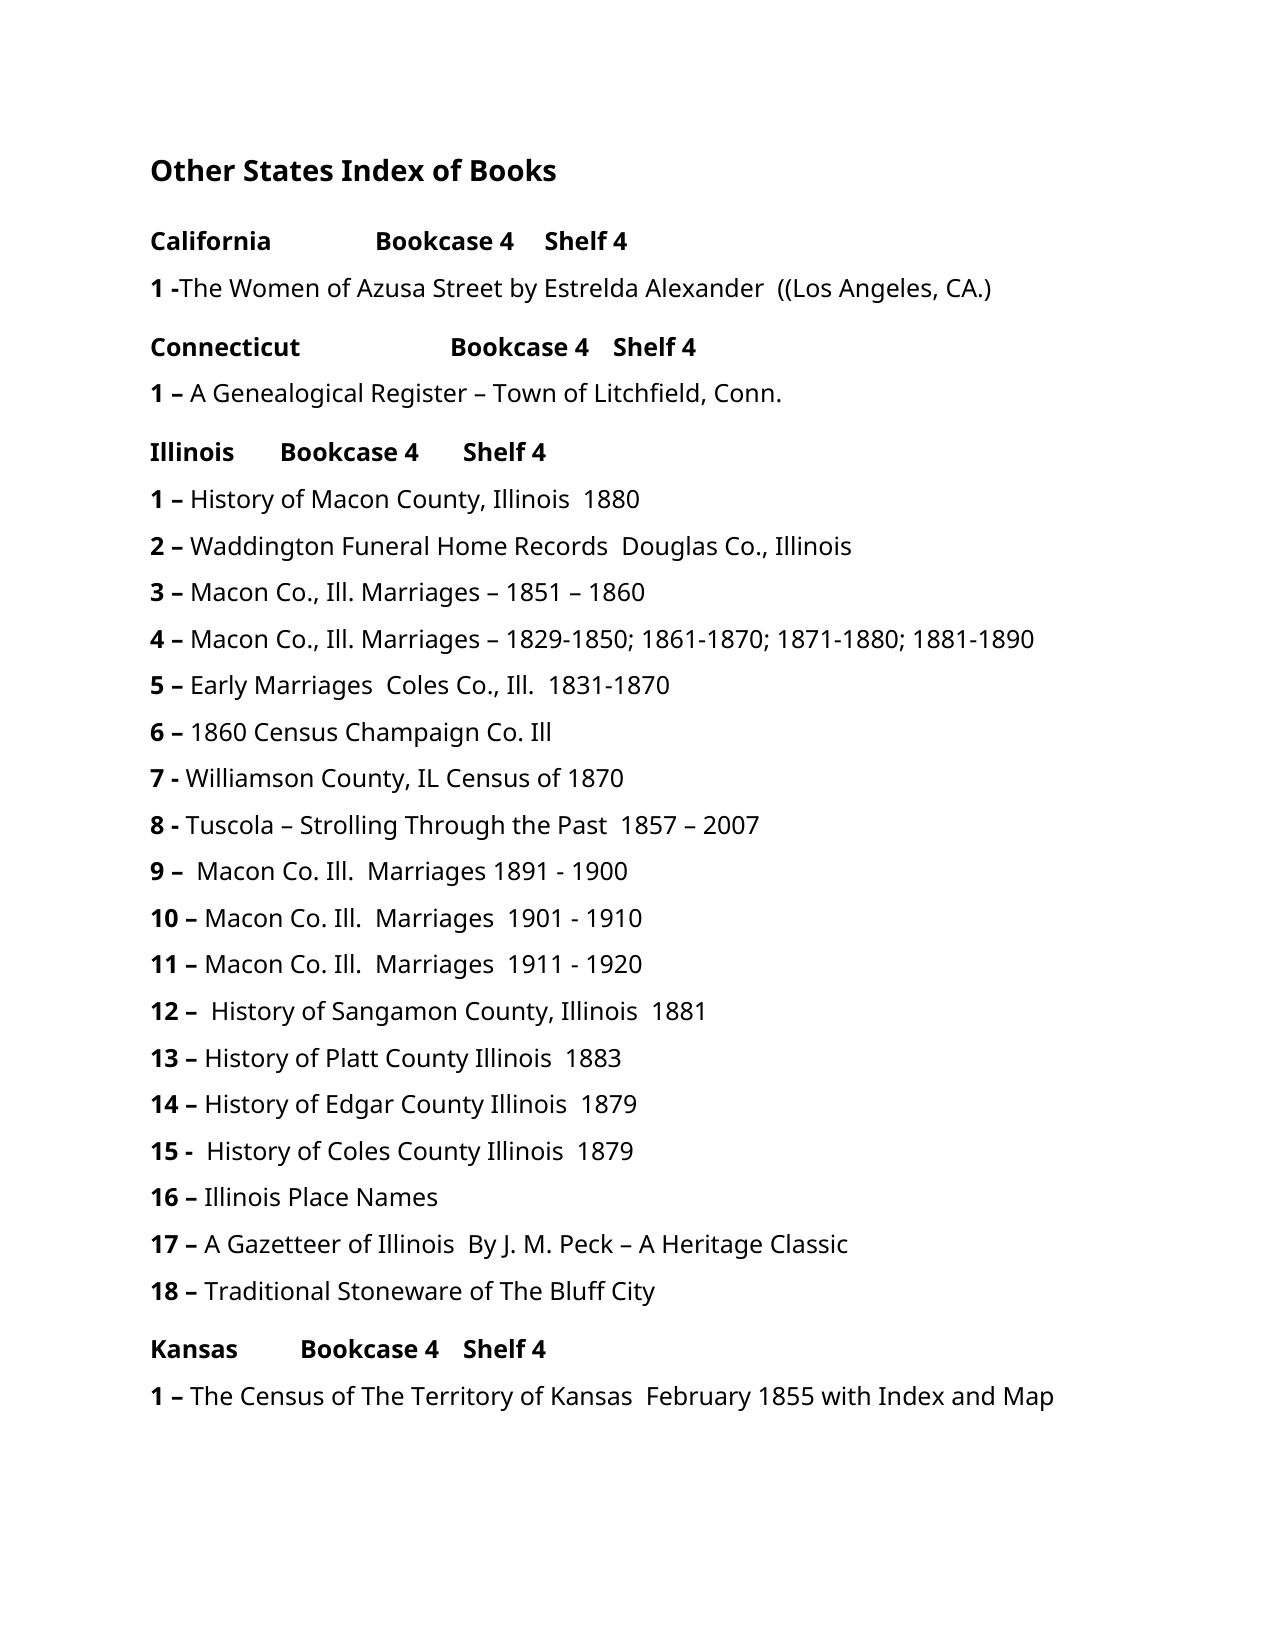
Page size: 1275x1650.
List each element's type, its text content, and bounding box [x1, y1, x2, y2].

text 15 - History of Coles County Illinois 1879 [150, 1133, 1125, 1167]
text California Bookcase 4 Shelf 4 [150, 224, 1125, 258]
text Illinois Bookcase 4 Shelf 4 [150, 435, 1125, 469]
text 16 – Illinois Place Names [150, 1180, 1125, 1214]
text 4 – Macon Co., Ill. Marriages – 1829-1850; 1861-1870; 1871-1880; 1881-1890 [150, 621, 1125, 655]
text 12 – History of Sangamon County, Illinois 1881 [150, 994, 1125, 1028]
text 1 -The Women of Azusa Street by Estrelda Alexander ((Los Angeles, CA.) [150, 270, 1125, 304]
text 10 – Macon Co. Ill. Marriages 1901 - 1910 [150, 901, 1125, 935]
text 7 - Williamson County, IL Census of 1870 [150, 761, 1125, 795]
text 2 – Waddington Funeral Home Records Douglas Co., Illinois [150, 528, 1125, 562]
text 6 – 1860 Census Champaign Co. Ill [150, 714, 1125, 748]
text 1 – History of Macon County, Illinois 1880 [150, 482, 1125, 516]
text 17 – A Gazetteer of Illinois By J. M. Peck – A Heritage Classic [150, 1227, 1125, 1261]
text 8 - Tuscola – Strolling Through the Past 1857 – 2007 [150, 807, 1125, 842]
text 13 – History of Platt County Illinois 1883 [150, 1040, 1125, 1074]
text 9 – Macon Co. Ill. Marriages 1891 - 1900 [150, 854, 1125, 888]
text 3 – Macon Co., Ill. Marriages – 1851 – 1860 [150, 575, 1125, 609]
text Other States Index of Books [150, 150, 1125, 190]
text 1 – A Genealogical Register – Town of Litchfield, Conn. [150, 376, 1125, 410]
text 18 – Traditional Stoneware of The Bluff City [150, 1273, 1125, 1307]
text 1 – The Census of The Territory of Kansas February 1855 with Index and Map [150, 1379, 1125, 1413]
text Connecticut Bookcase 4 Shelf 4 [150, 329, 1125, 363]
text 5 – Early Marriages Coles Co., Ill. 1831-1870 [150, 668, 1125, 702]
text Kansas Bookcase 4 Shelf 4 [150, 1332, 1125, 1366]
text 14 – History of Edgar County Illinois 1879 [150, 1087, 1125, 1121]
text 11 – Macon Co. Ill. Marriages 1911 - 1920 [150, 947, 1125, 981]
